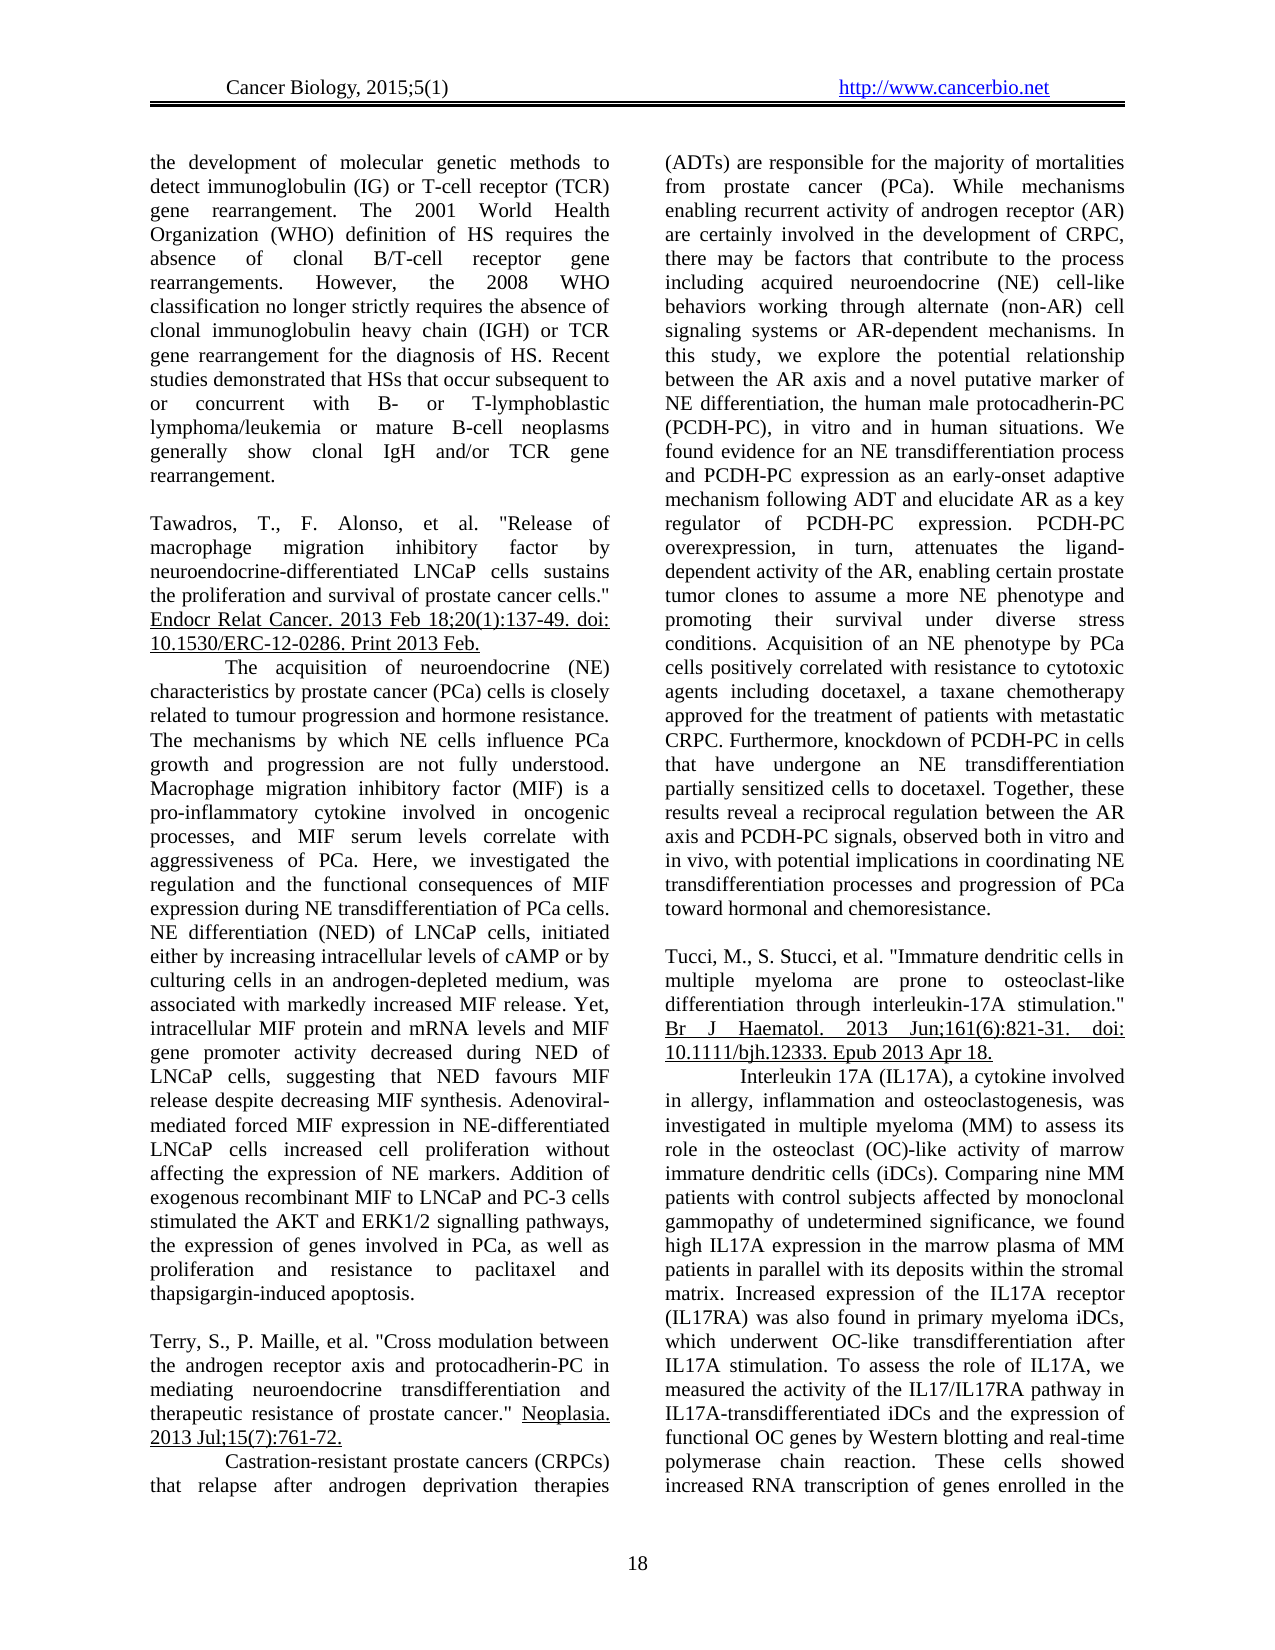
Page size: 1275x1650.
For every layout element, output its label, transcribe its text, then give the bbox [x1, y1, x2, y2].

text Castration-resistant prostate cancers (CRPCs) that relapse after androgen deprivation therapies (ADTs) are responsible for the majority of mortalities from prostate cancer (PCa). While mechanisms enabling recurrent activity of androgen receptor (AR) are certainly involved in the development of CRPC, there may be factors that contribute to the process including acquired neuroendocrine (NE) cell-like behaviors working through alternate (non-AR) cell signaling systems or AR-dependent mechanisms. In this study, we explore the potential relationship between the AR axis and a novel putative marker of NE differentiation, the human male protocadherin-PC (PCDH-PC), in vitro and in human situations. We found evidence for an NE transdifferentiation process and PCDH-PC expression as an early-onset adaptive mechanism following ADT and elucidate AR as a key regulator of PCDH-PC expression. PCDH-PC overexpression, in turn, attenuates the ligand-dependent activity of the AR, enabling certain prostate tumor clones to assume a more NE phenotype and promoting their survival under diverse stress conditions. Acquisition of an NE phenotype by PCa cells positively correlated with resistance to cytotoxic agents including docetaxel, a taxane chemotherapy approved for the treatment of patients with metastatic CRPC. Furthermore, knockdown of PCDH-PC in cells that have undergone an NE transdifferentiation partially sensitized cells to docetaxel. Together, these results reveal a reciprocal regulation between the AR axis and PCDH-PC signals, observed both in vitro and in vivo, with potential implications in coordinating NE transdifferentiation processes and progression of PCa toward hormonal and chemoresistance. [665, 150, 1125, 920]
text Tucci, M., S. Stucci, et al. "Immature dendritic cells in multiple myeloma are prone to osteoclast-like differentiation through interleukin-17A stimulation." Br J Haematol. 2013 Jun;161(6):821-31. doi: 10.1111/bjh.12333. Epub 2013 Apr 18. [665, 944, 1125, 1037]
text The acquisition of neuroendocrine (NE) characteristics by prostate cancer (PCa) cells is closely related to tumour progression and hormone resistance. The mechanisms by which NE cells influence PCa growth and progression are not fully understood. Macrophage migration inhibitory factor (MIF) is a pro-inflammatory cytokine involved in oncogenic processes, and MIF serum levels correlate with aggressiveness of PCa. Here, we investigated the regulation and the functional consequences of MIF expression during NE transdifferentiation of PCa cells. NE differentiation (NED) of LNCaP cells, initiated either by increasing intracellular levels of cAMP or by culturing cells in an androgen-depleted medium, was associated with markedly increased MIF release. Yet, intracellular MIF protein and mRNA levels and MIF gene promoter activity decreased during NED of LNCaP cells, suggesting that NED favours MIF release despite decreasing MIF synthesis. Adenoviral-mediated forced MIF expression in NE-differentiated LNCaP cells increased cell proliferation without affecting the expression of NE markers. Addition of exogenous recombinant MIF to LNCaP and PC-3 cells stimulated the AKT and ERK1/2 signalling pathways, the expression of genes involved in PCa, as well as proliferation and resistance to paclitaxel and thapsigargin-induced apoptosis. [150, 655, 610, 1305]
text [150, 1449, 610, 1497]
text Terry, S., P. Maille, et al. "Cross modulation between the androgen receptor axis and protocadherin-PC in mediating neuroendocrine transdifferentiation and therapeutic resistance of prostate cancer." Neoplasia. 2013 Jul;15(7):761-72. [150, 1329, 610, 1449]
text Tawadros, T., F. Alonso, et al. "Release of macrophage migration inhibitory factor by neuroendocrine-differentiated LNCaP cells sustains the proliferation and survival of prostate cancer cells." Endocr Relat Cancer. 2013 Feb 18;20(1):137-49. doi: 10.1530/ERC-12-0286. Print 2013 Feb. [150, 511, 610, 628]
